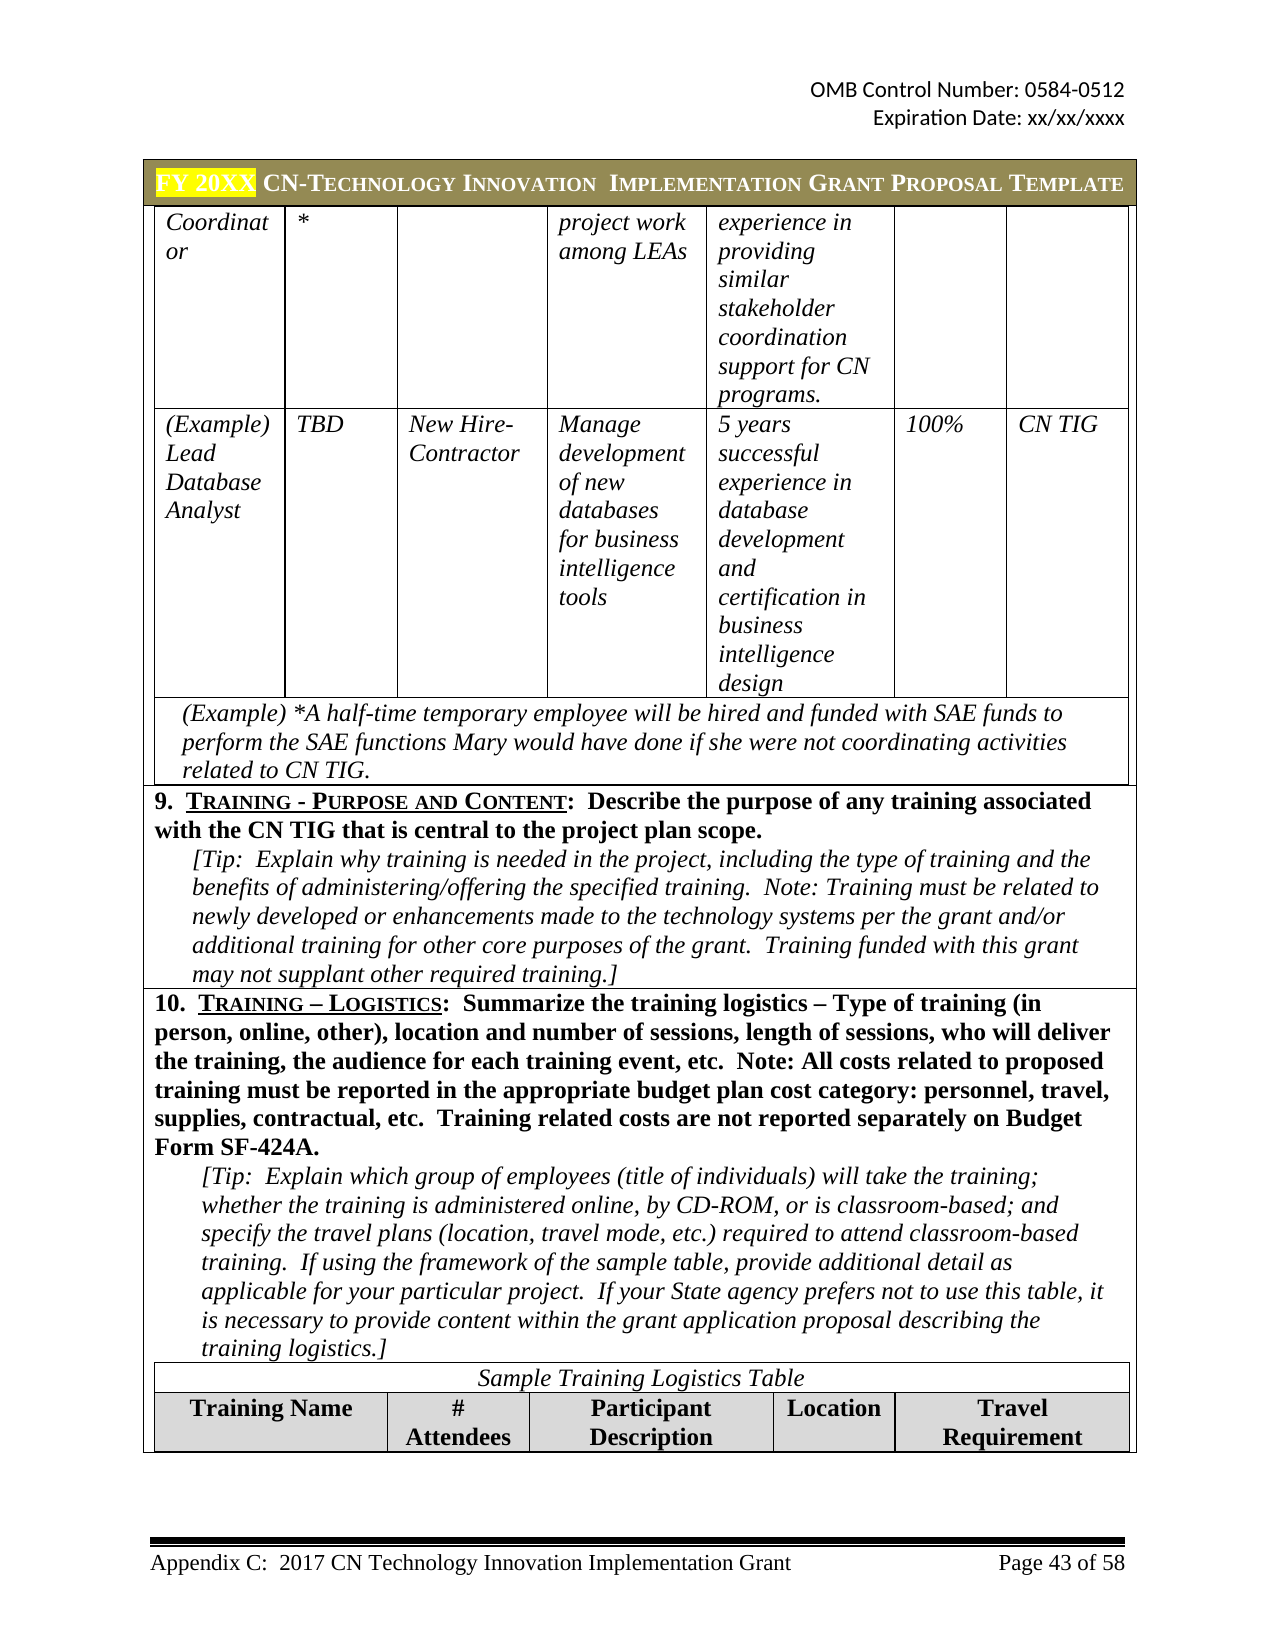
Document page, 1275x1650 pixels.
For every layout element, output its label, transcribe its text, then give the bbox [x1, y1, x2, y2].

table_cell [1007, 207, 1128, 408]
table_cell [144, 989, 1136, 1452]
table_cell [548, 207, 706, 408]
table_cell [398, 207, 547, 408]
table_cell [1129, 206, 1136, 785]
table_cell 9. Training - Purpose and Content: Describe the purpose of any training associated with the CN TIG that is central to the project plan scope. [Tip: Explain why training is needed in the project, including the type of training and the benefits of administering/offering the specified training. Note: Training must be related to newly developed or enhancements made to the technology systems per the grant and/or additional training for other core purposes of the grant. Training funded with this grant may not supplant other required training.] [144, 786, 1136, 987]
table_cell [548, 409, 706, 697]
table_cell [895, 409, 1006, 697]
table_cell [707, 207, 894, 408]
table_cell [155, 698, 1128, 784]
table_cell [144, 206, 154, 785]
table_cell [286, 409, 397, 697]
table_cell [398, 409, 547, 697]
table_cell [286, 207, 397, 408]
table_cell [155, 409, 284, 697]
table_cell [707, 409, 894, 697]
table_header FY 20XX CN-Technology Innovation Implementation Grant Proposal Template [144, 160, 1136, 205]
table_cell [155, 207, 284, 408]
table_cell [895, 207, 1006, 408]
table_cell [1007, 409, 1128, 697]
